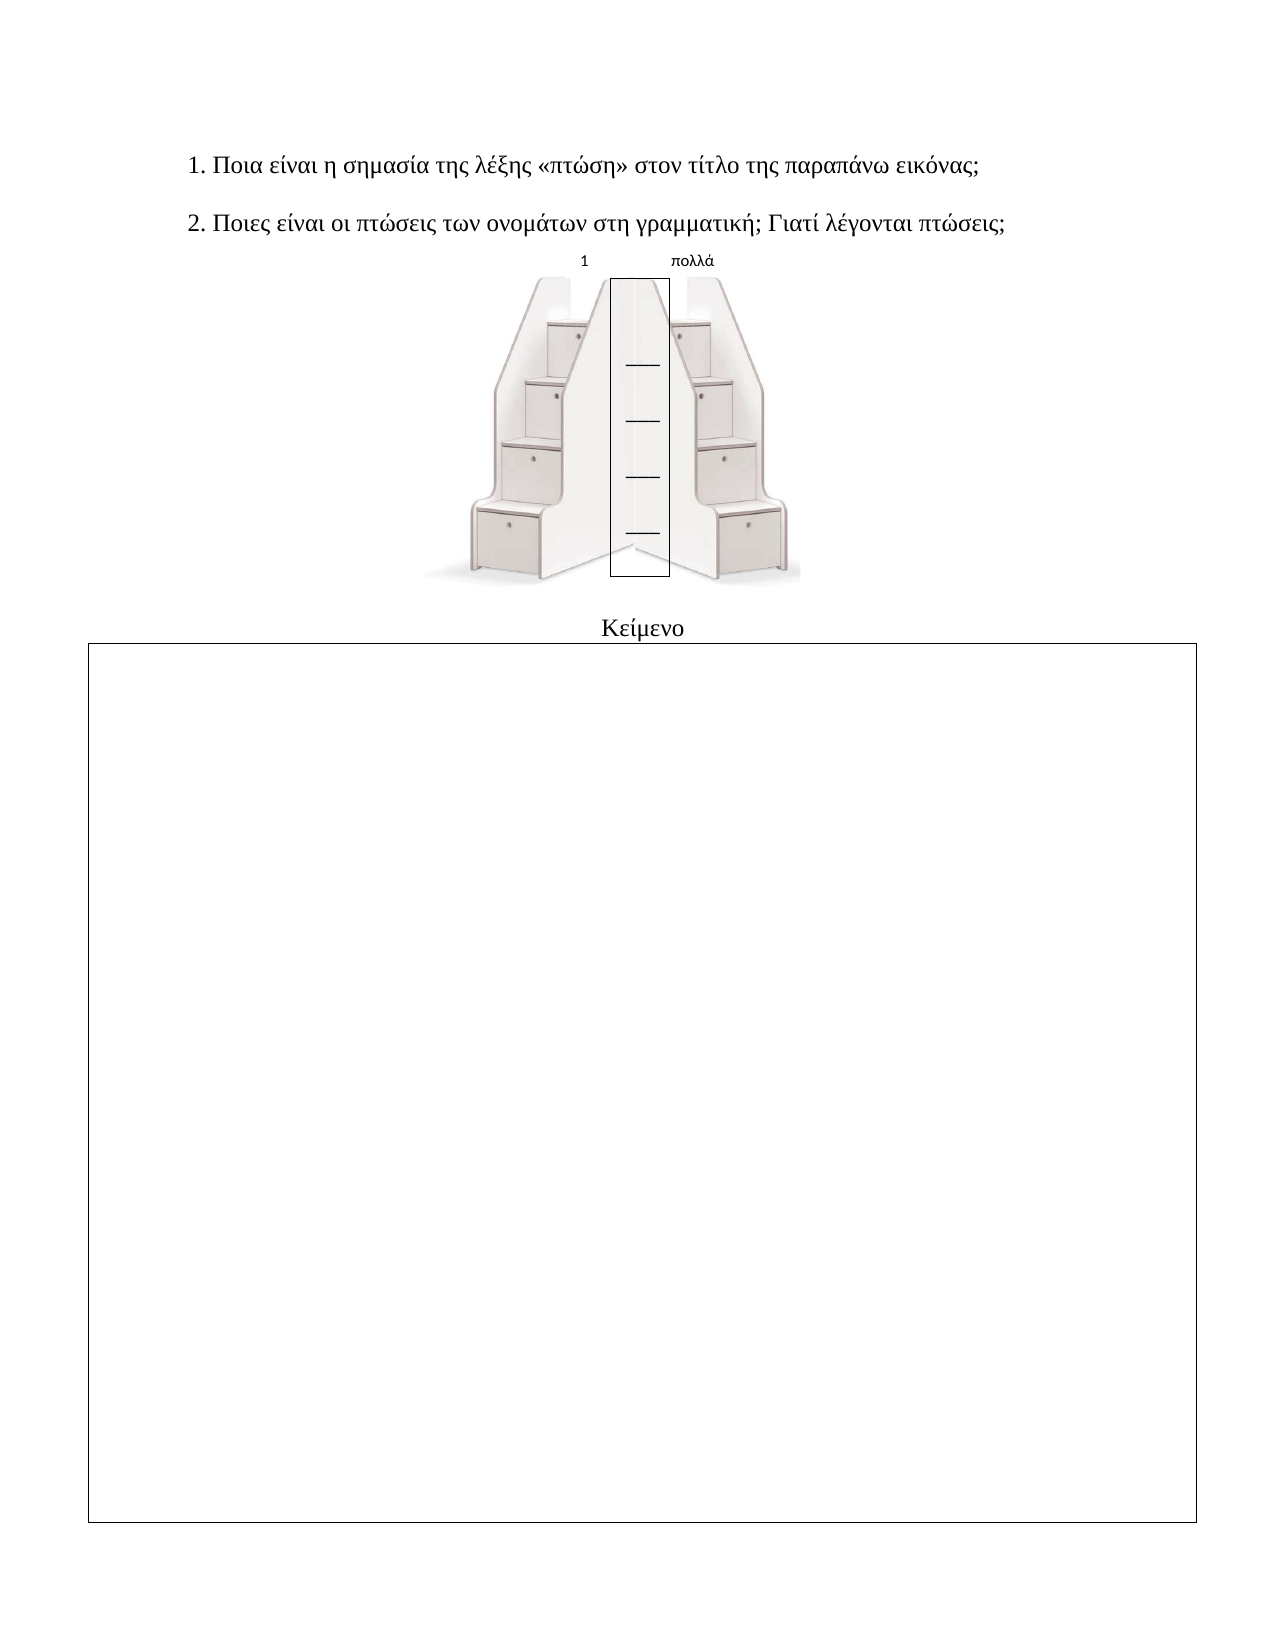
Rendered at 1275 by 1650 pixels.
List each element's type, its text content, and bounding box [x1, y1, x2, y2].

text 1. Ποια είναι η σημασία της λέξης «πτώση» στον τίτλο της παραπάνω εικόνας; [187, 150, 1087, 179]
text 2. Ποιες είναι οι πτώσεις των ονομάτων στη γραμματική; Γιατί λέγονται πτώσεις; [187, 208, 1087, 237]
picture [611, 279, 669, 576]
picture [316, 259, 801, 610]
text Κείμενο [187, 613, 1098, 642]
